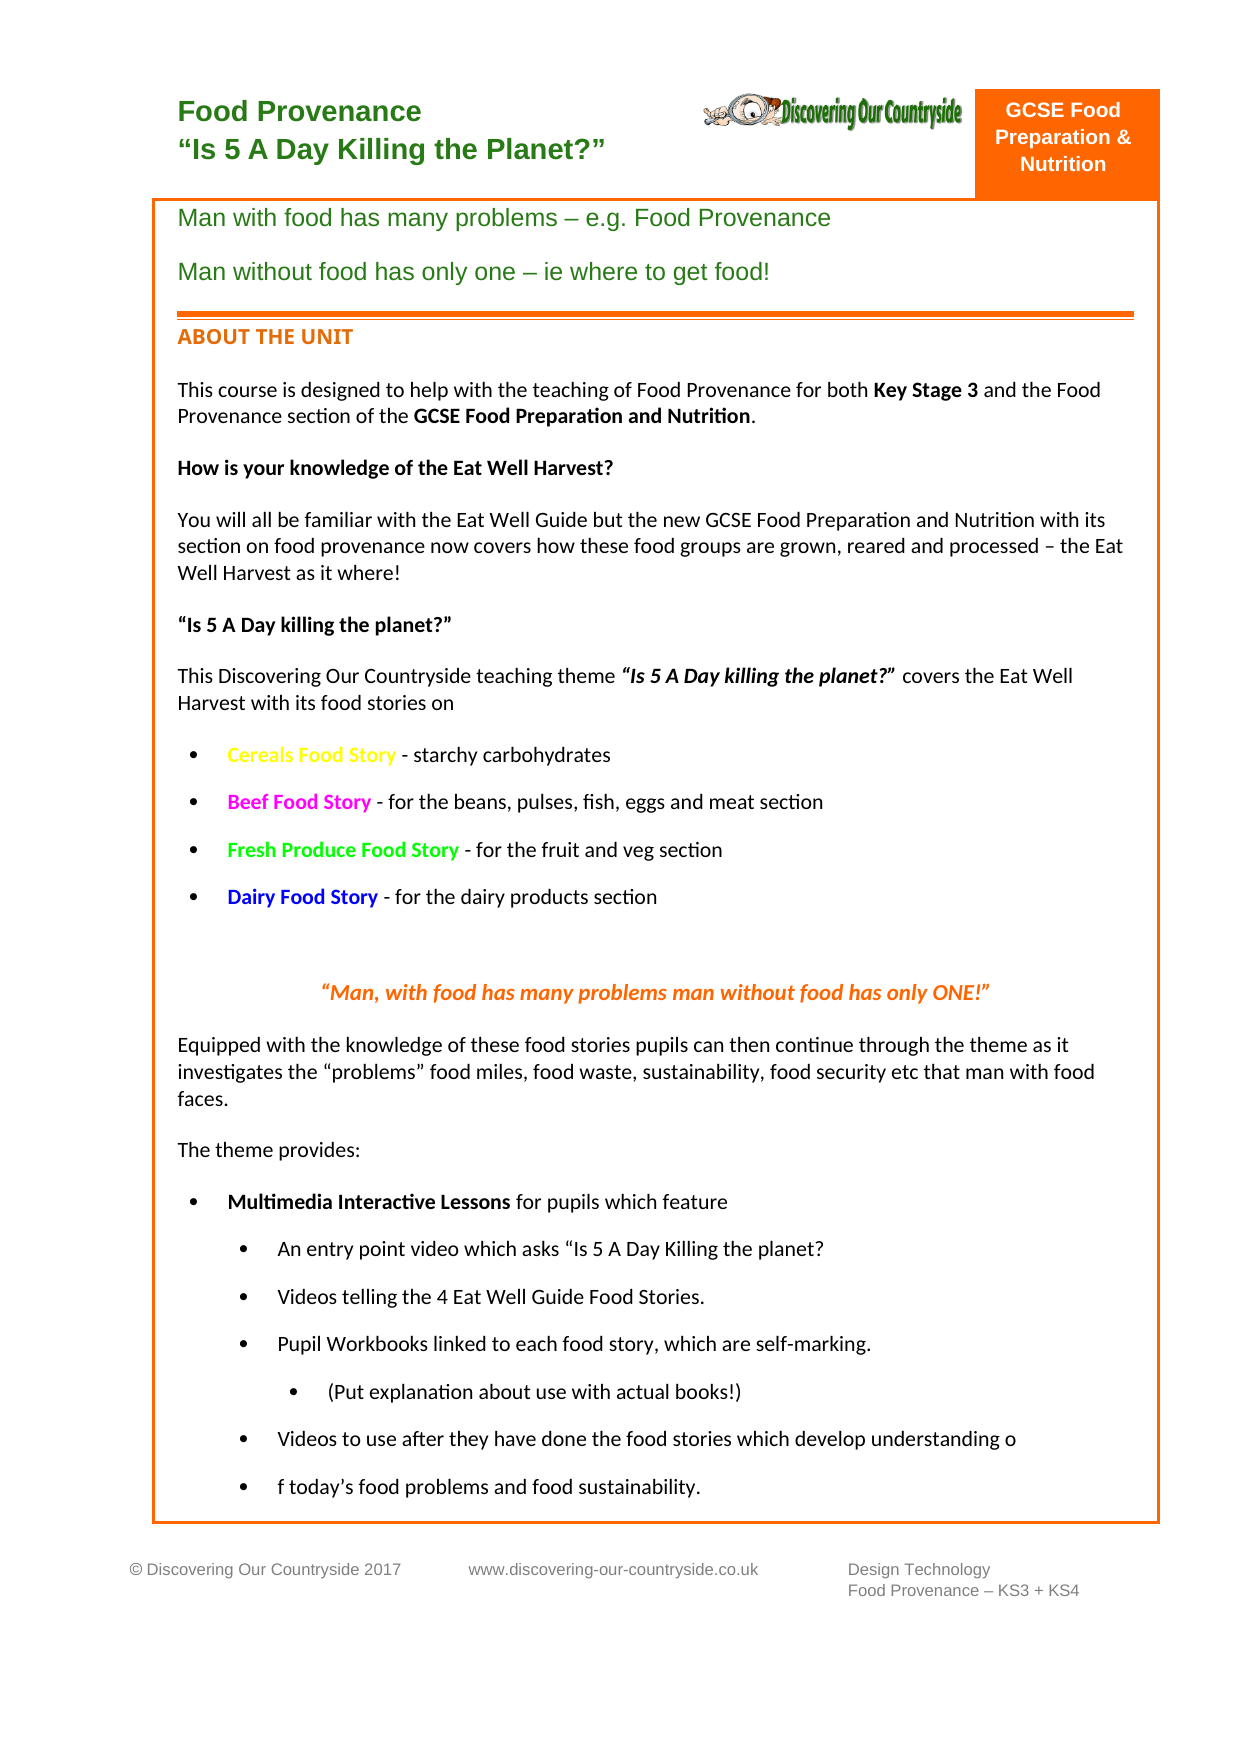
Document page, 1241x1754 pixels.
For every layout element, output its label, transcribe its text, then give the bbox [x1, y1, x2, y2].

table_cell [155, 201, 1157, 1521]
table_header Food Provenance “Is 5 A Day Killing the Planet?” [154, 89, 974, 198]
picture [703, 91, 963, 132]
table_header GCSE Food Preparation & Nutrition [975, 92, 1157, 198]
